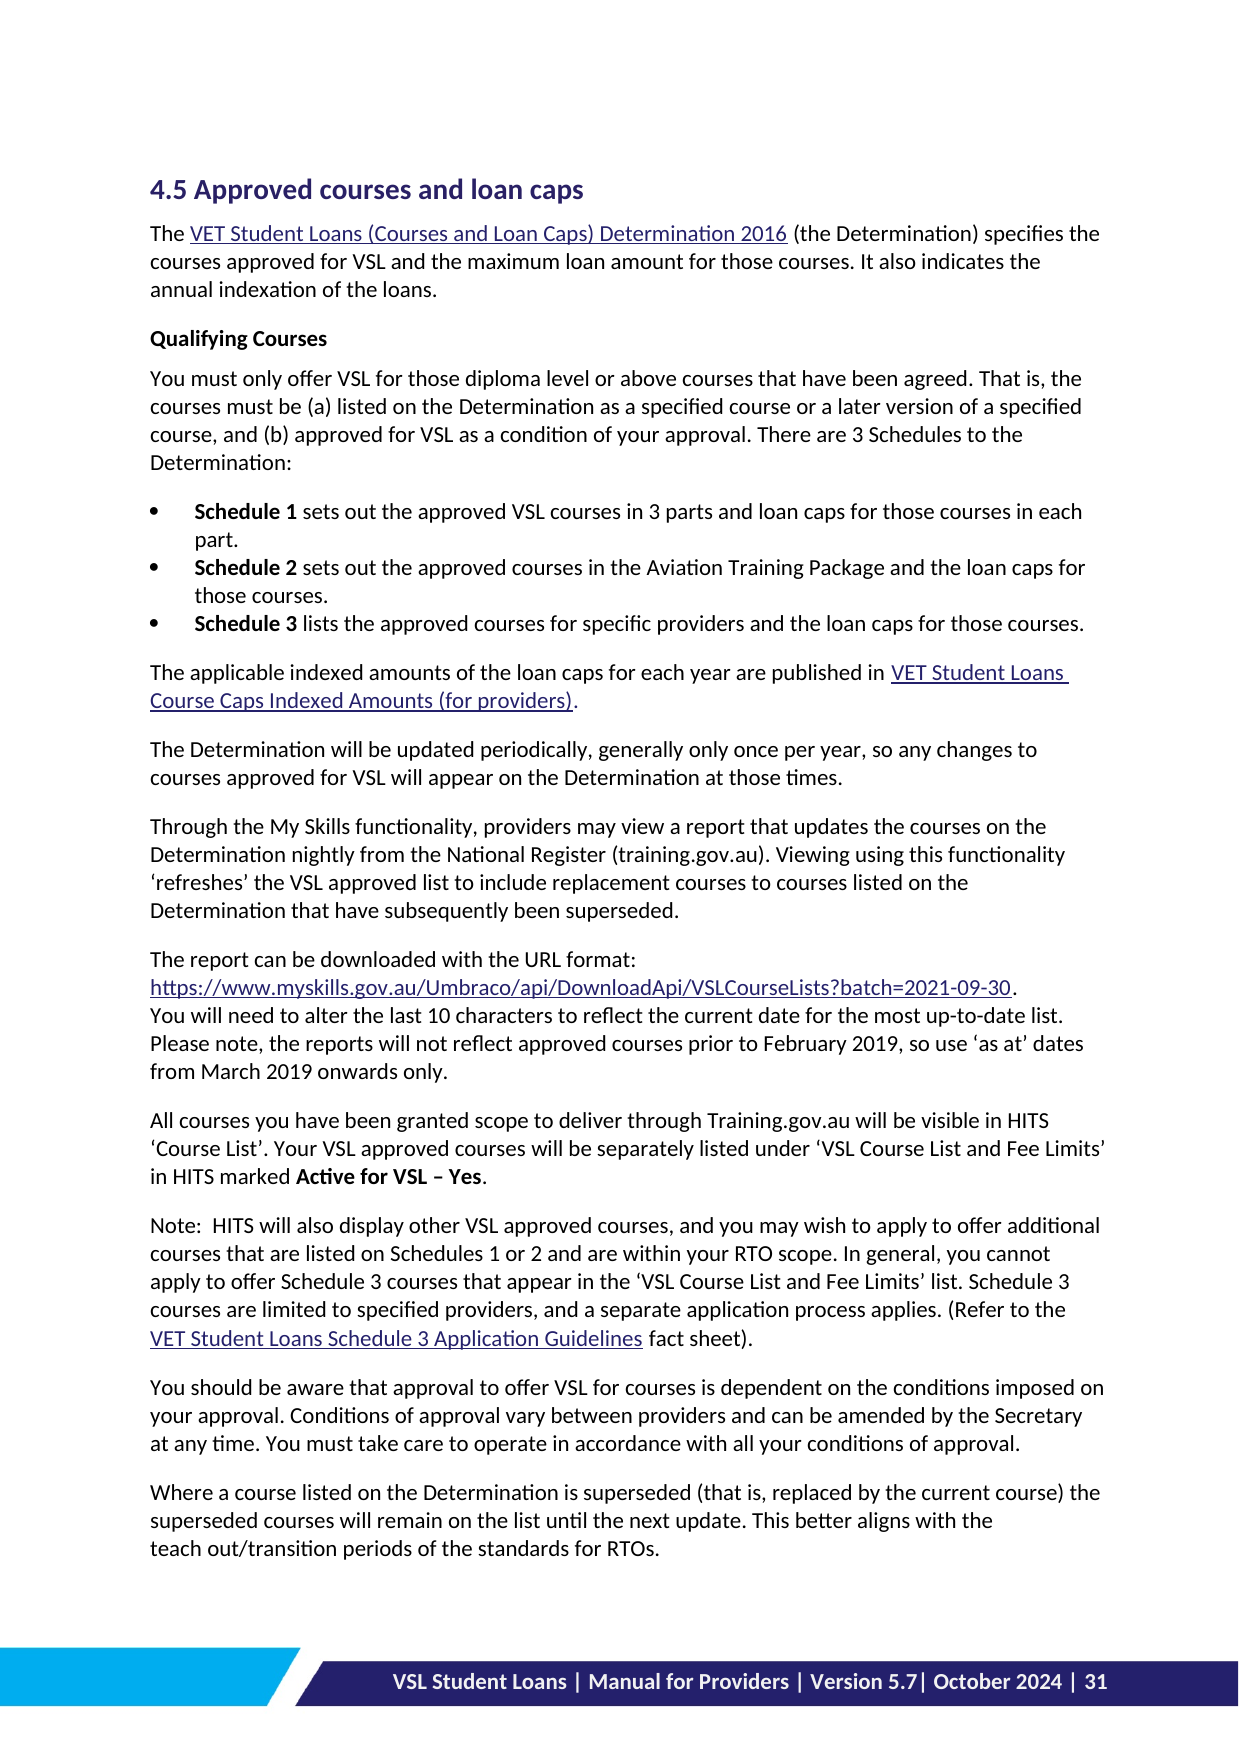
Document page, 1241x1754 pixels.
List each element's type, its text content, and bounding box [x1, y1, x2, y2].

text The VET Student Loans (Courses and Loan Caps) Determination 2016 (the Determination) specifies the courses approved for VSL and the maximum loan amount for those courses. It also indicates the annual indexation of the loans. [150, 219, 1107, 303]
text Note: HITS will also display other VSL approved courses, and you may wish to apply to offer additional courses that are listed on Schedules 1 or 2 and are within your RTO scope. In general, you cannot apply to offer Schedule 3 courses that appear in the ‘VSL Course List and Fee Limits’ list. Schedule 3 courses are limited to specified providers, and a separate application process applies. (Refer to the VET Student Loans Schedule 3 Application Guidelines fact sheet). [150, 1211, 1107, 1352]
list Schedule 1 sets out the approved VSL courses in 3 parts and loan caps for those courses in each part. [150, 497, 1107, 553]
text The applicable indexed amounts of the loan caps for each year are published in VET Student Loans Course Caps Indexed Amounts (for providers). [150, 658, 1107, 714]
text You should be aware that approval to offer VSL for courses is dependent on the conditions imposed on your approval. Conditions of approval vary between providers and can be amended by the Secretary at any time. You must take care to operate in accordance with all your conditions of approval. [150, 1373, 1107, 1457]
text The report can be downloaded with the URL format: https://www.myskills.gov.au/Umbraco/api/DownloadApi/VSLCourseLists?batch=2021-09-30. You will need to alter the last 10 characters to reflect the current date for the most up-to-date list. Please note, the reports will not reflect approved courses prior to February 2019, so use ‘as at’ dates from March 2019 onwards only. [150, 945, 1107, 1085]
subtitle Qualifying Courses [150, 324, 1107, 352]
subtitle Approved courses and loan caps [150, 171, 1107, 206]
text Where a course listed on the Determination is superseded (that is, replaced by the current course) the superseded courses will remain on the list until the next update. This better aligns with the teach out/transition periods of the standards for RTOs. [150, 1478, 1107, 1562]
text All courses you have been granted scope to deliver through Training.gov.au will be visible in HITS ‘Course List’. Your VSL approved courses will be separately listed under ‘VSL Course List and Fee Limits’ in HITS marked Active for VSL – Yes. [150, 1106, 1107, 1190]
text You must only offer VSL for those diploma level or above courses that have been agreed. That is, the courses must be (a) listed on the Determination as a specified course or a later version of a specified course, and (b) approved for VSL as a condition of your approval. There are 3 Schedules to the Determination: [150, 364, 1107, 476]
picture [0, 1647, 1239, 1753]
list Schedule 2 sets out the approved courses in the Aviation Training Package and the loan caps for those courses. [150, 553, 1107, 609]
text The Determination will be updated periodically, generally only once per year, so any changes to courses approved for VSL will appear on the Determination at those times. [150, 735, 1107, 791]
text Through the My Skills functionality, providers may view a report that updates the courses on the Determination nightly from the National Register (training.gov.au). Viewing using this functionality ‘refreshes’ the VSL approved list to include replacement courses to courses listed on the Determination that have subsequently been superseded. [150, 812, 1107, 924]
list Schedule 3 lists the approved courses for specific providers and the loan caps for those courses. [150, 609, 1107, 637]
